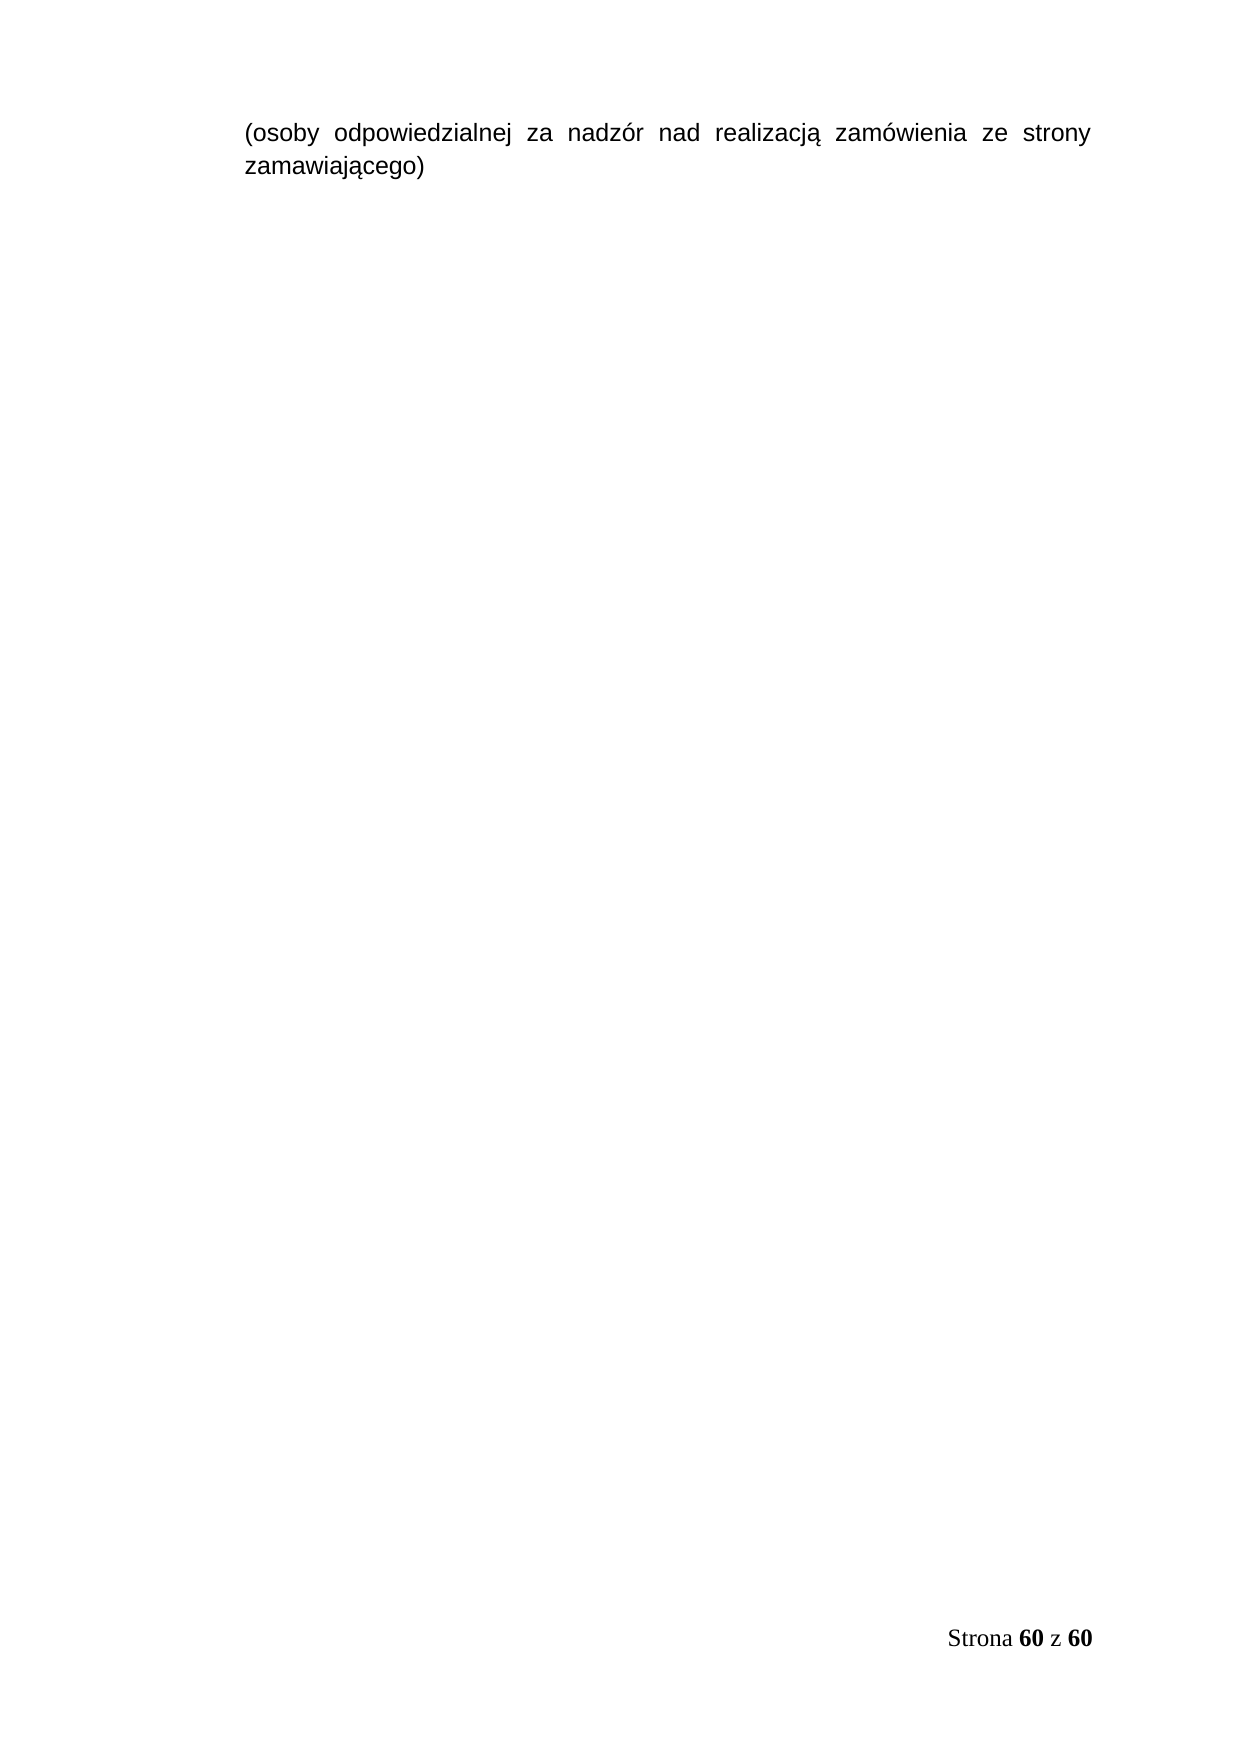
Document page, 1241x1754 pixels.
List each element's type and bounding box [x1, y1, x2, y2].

list [244, 118, 1092, 180]
